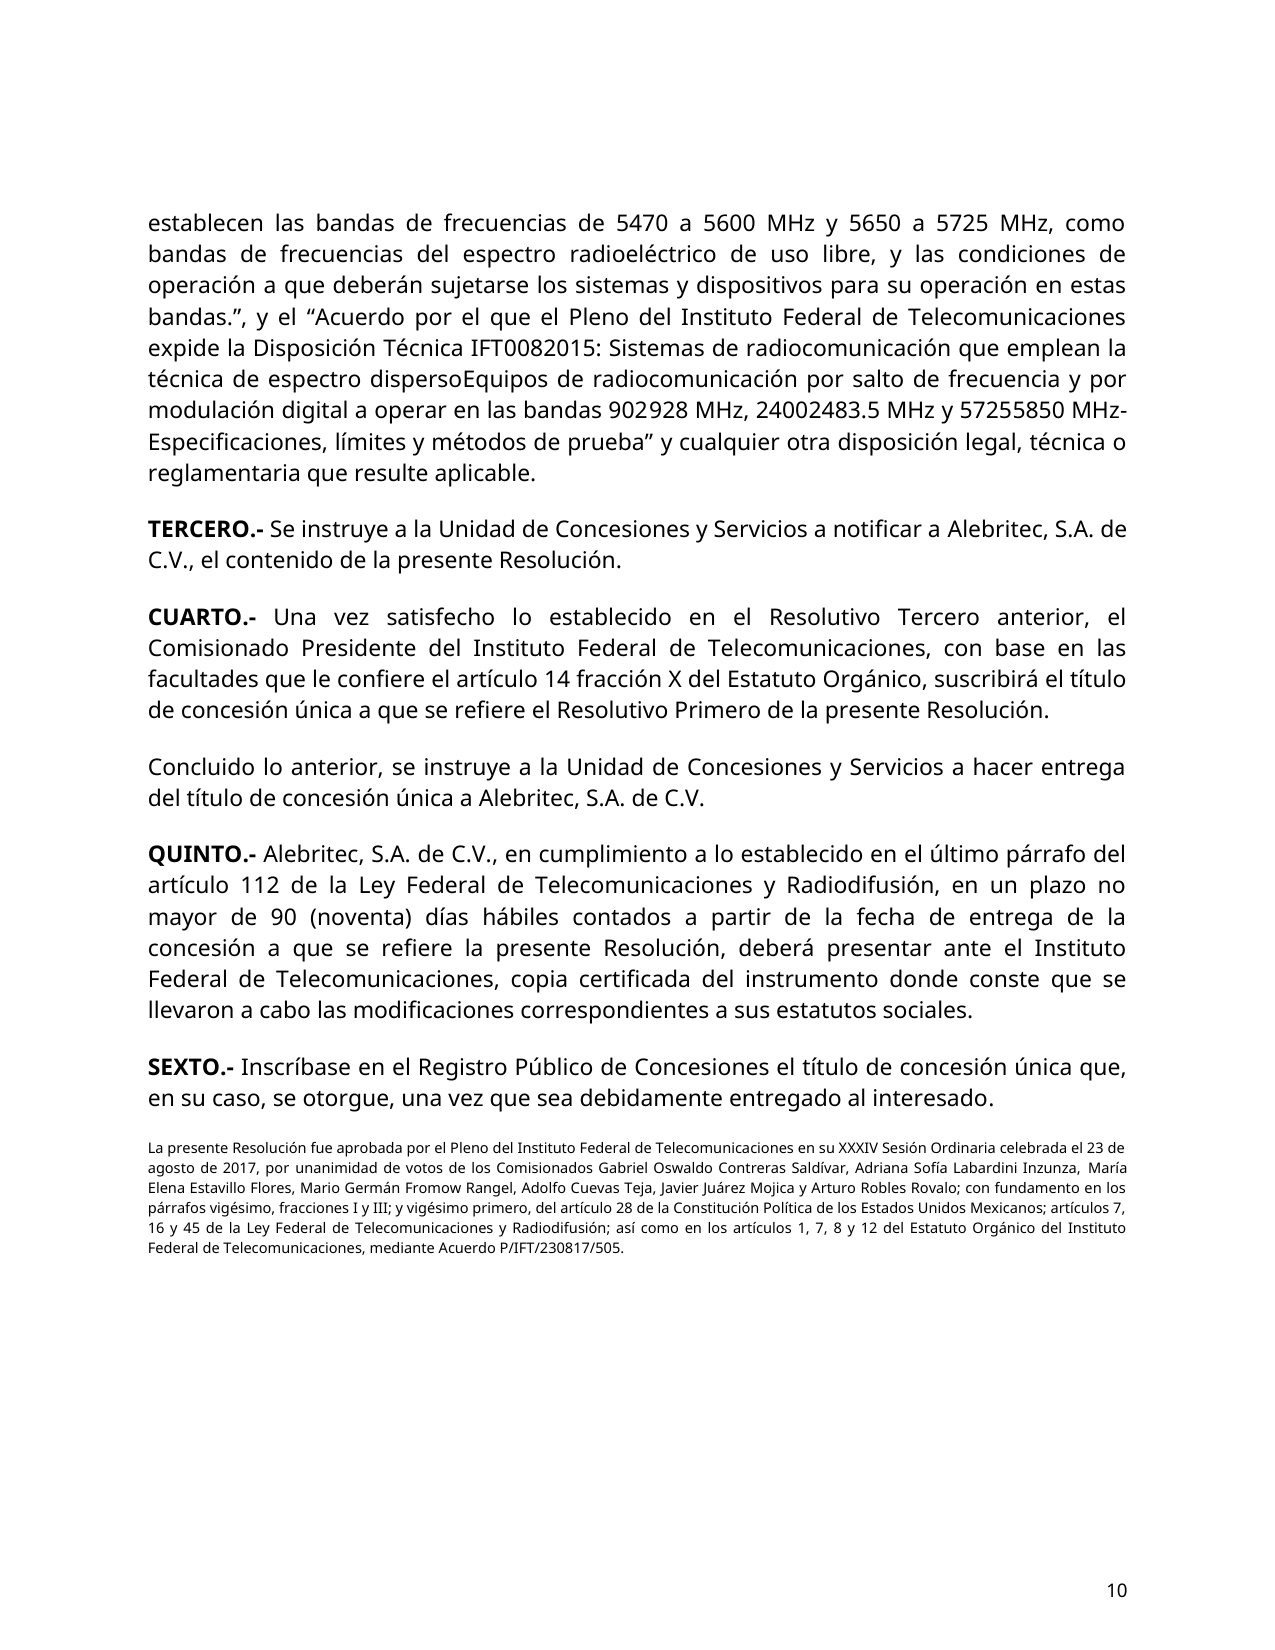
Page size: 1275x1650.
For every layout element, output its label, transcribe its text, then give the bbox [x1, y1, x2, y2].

text Concluido lo anterior, se instruye a la Unidad de Concesiones y Servicios a hacer entrega del título de concesión única a Alebritec, S.A. de C.V. [148, 751, 1127, 813]
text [148, 207, 1127, 488]
text La presente Resolución fue aprobada por el Pleno del Instituto Federal de Telecomunicaciones en su XXXIV Sesión Ordinaria celebrada el 23 de agosto de 2017, por unanimidad de votos de los Comisionados Gabriel Oswaldo Contreras Saldívar, Adriana Sofía Labardini Inzunza, María Elena Estavillo Flores, Mario Germán Fromow Rangel, Adolfo Cuevas Teja, Javier Juárez Mojica y Arturo Robles Rovalo; con fundamento en los párrafos vigésimo, fracciones I y III; y vigésimo primero, del artículo 28 de la Constitución Política de los Estados Unidos Mexicanos; artículos 7, 16 y 45 de la Ley Federal de Telecomunicaciones y Radiodifusión; así como en los artículos 1, 7, 8 y 12 del Estatuto Orgánico del Instituto Federal de Telecomunicaciones, mediante Acuerdo P/IFT/230817/505. [148, 1138, 1127, 1257]
text CUARTO.- Una vez satisfecho lo establecido en el Resolutivo Tercero anterior, el Comisionado Presidente del Instituto Federal de Telecomunicaciones, con base en las facultades que le confiere el artículo 14 fracción X del Estatuto Orgánico, suscribirá el título de concesión única a que se refiere el Resolutivo Primero de la presente Resolución. [148, 601, 1127, 726]
text TERCERO.- Se instruye a la Unidad de Concesiones y Servicios a notificar a Alebritec, S.A. de C.V., el contenido de la presente Resolución. [148, 513, 1127, 576]
text SEXTO.- Inscríbase en el Registro Público de Concesiones el título de concesión única que, en su caso, se otorgue, una vez que sea debidamente entregado al interesado. [148, 1051, 1127, 1113]
text QUINTO.- Alebritec, S.A. de C.V., en cumplimiento a lo establecido en el último párrafo del artículo 112 de la Ley Federal de Telecomunicaciones y Radiodifusión, en un plazo no mayor de 90 (noventa) días hábiles contados a partir de la fecha de entrega de la concesión a que se refiere la presente Resolución, deberá presentar ante el Instituto Federal de Telecomunicaciones, copia certificada del instrumento donde conste que se llevaron a cabo las modificaciones correspondientes a sus estatutos sociales. [148, 838, 1127, 1026]
